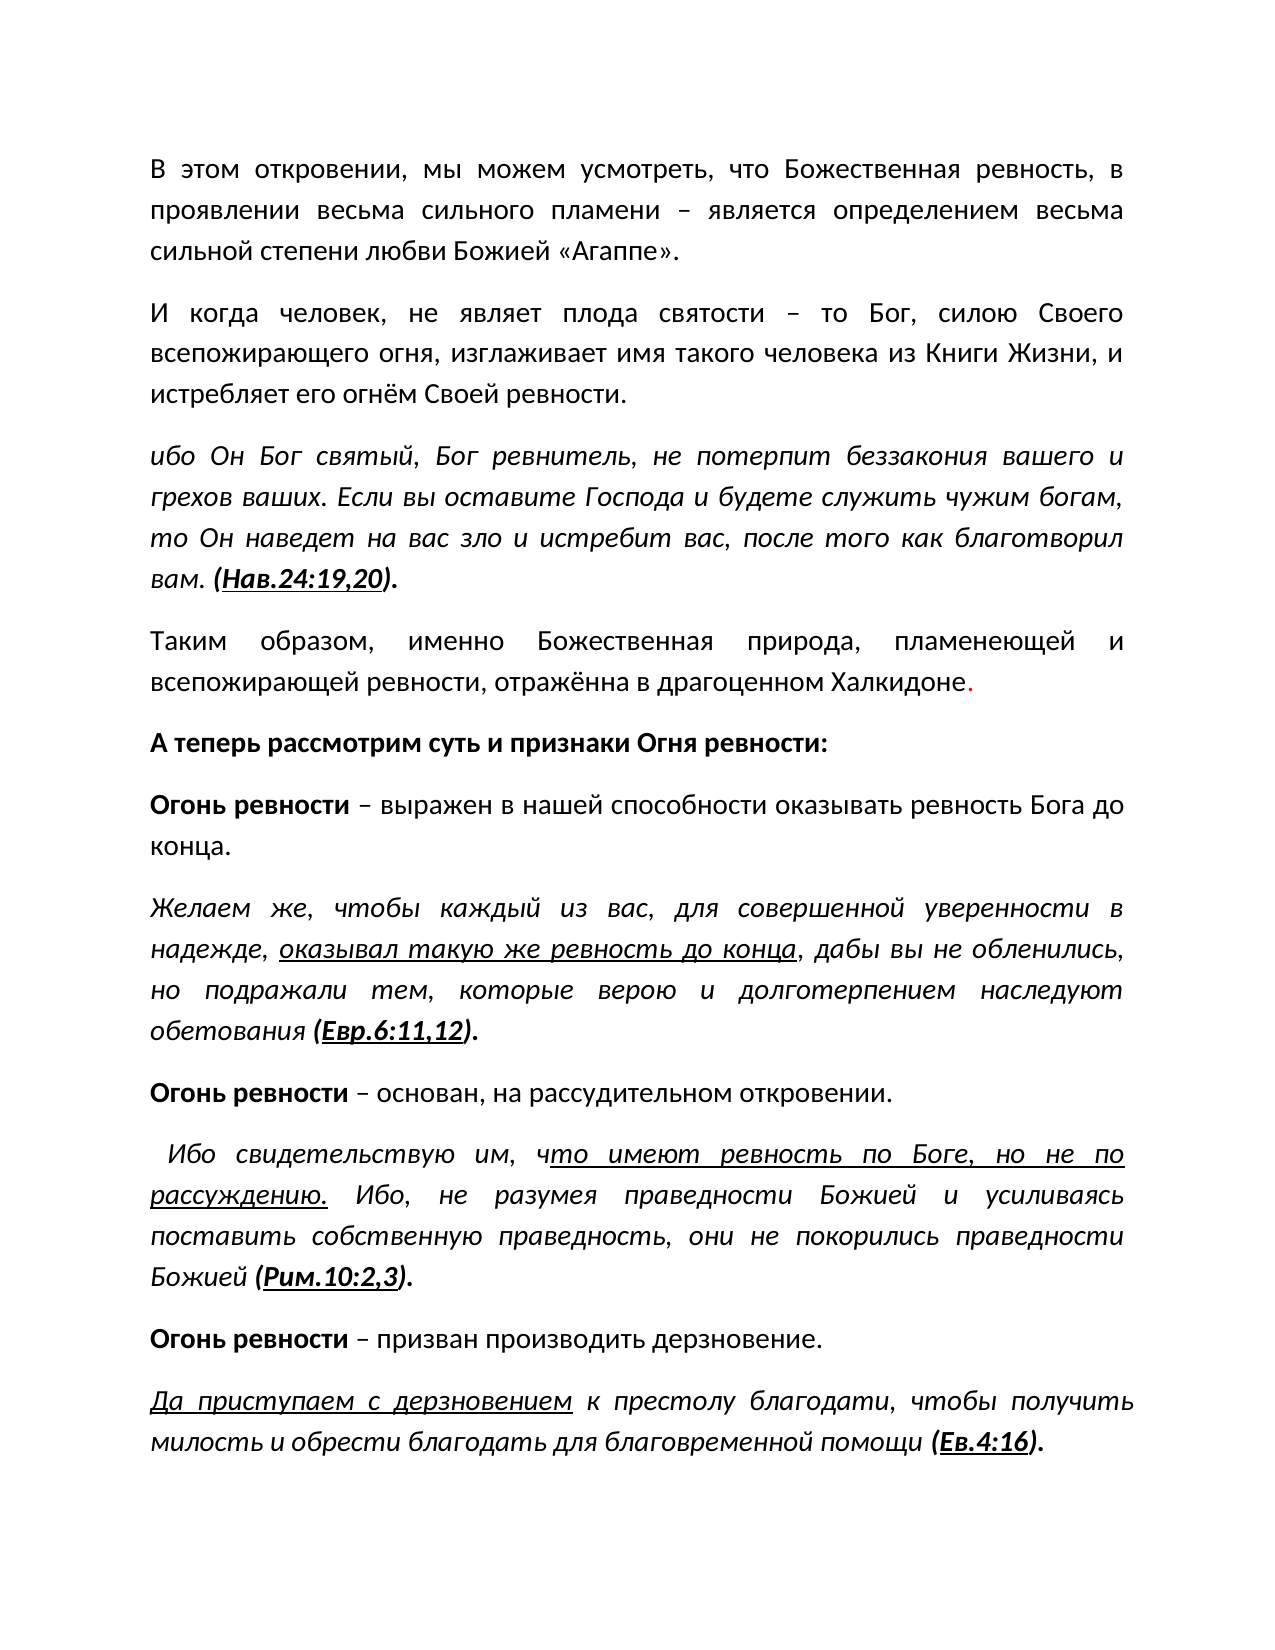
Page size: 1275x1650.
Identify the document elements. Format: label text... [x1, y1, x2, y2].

text Огонь ревности – призван производить дерзновение. [150, 1320, 1125, 1356]
text И когда человек, не являет плода святости – то Бог, силою Своего всепожирающего огня, изглаживает имя такого человека из Книги Жизни, и истребляет его огнём Своей ревности. [150, 294, 1125, 411]
text ибо Он Бог святый, Бог ревнитель, не потерпит беззакония вашего и грехов ваших. Если вы оставите Господа и будете служить чужим богам, то Он наведет на вас зло и истребит вас, после того как благотворил вам. (Нав.24:19,20). [150, 437, 1125, 596]
text Ибо свидетельствую им, что имеют ревность по Боге, но не по рассуждению. Ибо, не разумея праведности Божией и усиливаясь поставить собственную праведность, они не покорились праведности Божией (Рим.10:2,3). [150, 1135, 1125, 1294]
text В этом откровении, мы можем усмотреть, что Божественная ревность, в проявлении весьма сильного пламени – является определением весьма сильной степени любви Божией «Агаппе». [150, 150, 1125, 267]
text А теперь рассмотрим суть и признаки Огня ревности: [150, 724, 1125, 760]
text Огонь ревности – выражен в нашей способности оказывать ревность Бога до конца. [150, 786, 1125, 863]
text Огонь ревности – основан, на рассудительном откровении. [150, 1074, 1125, 1109]
text Желаем же, чтобы каждый из вас, для совершенной уверенности в надежде, оказывал такую же ревность до конца, дабы вы не обленились, но подражали тем, которые верою и долготерпением наследуют обетования (Евр.6:11,12). [150, 889, 1125, 1047]
text Таким образом, именно Божественная природа, пламенеющей и всепожирающей ревности, отражённа в драгоценном Халкидоне. [150, 622, 1125, 698]
text Да приступаем с дерзновением к престолу благодати, чтобы получить милость и обрести благодать для благовременной помощи (Ев.4:16). [150, 1382, 1134, 1458]
